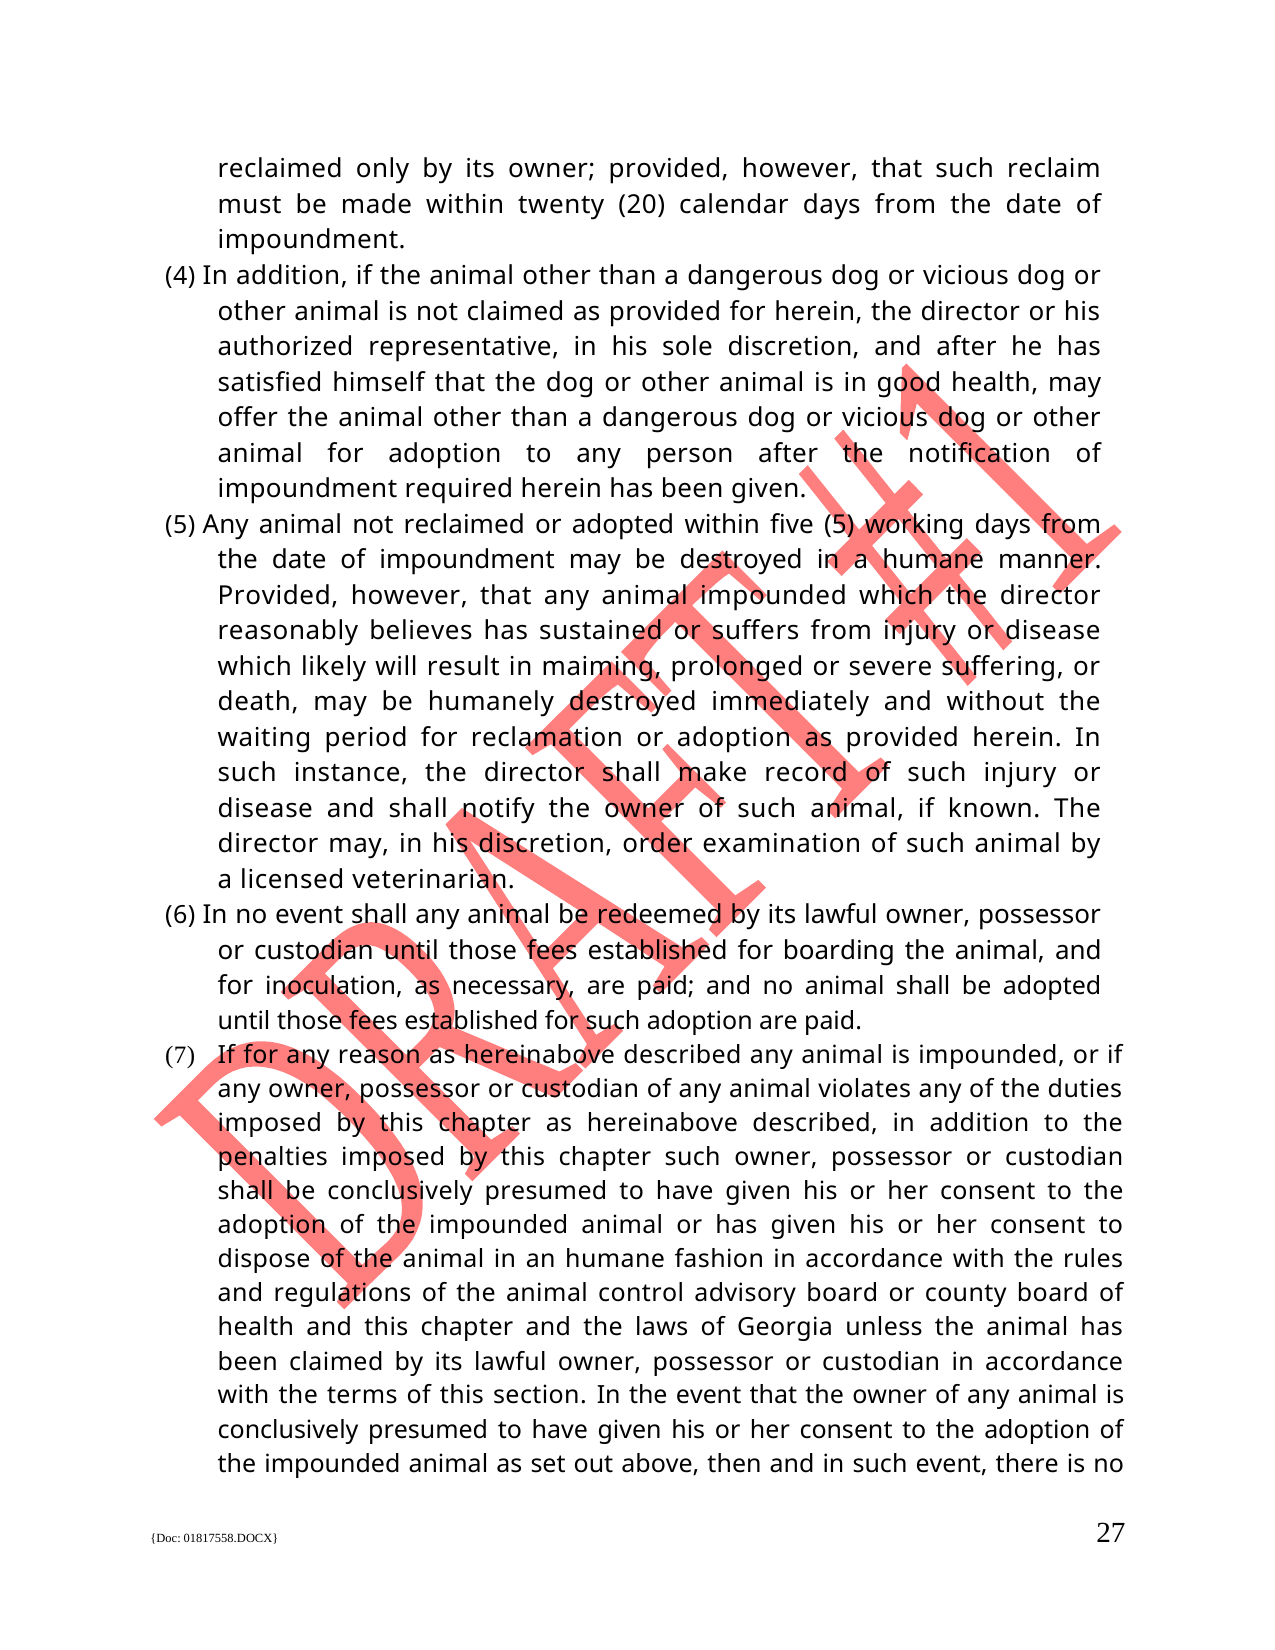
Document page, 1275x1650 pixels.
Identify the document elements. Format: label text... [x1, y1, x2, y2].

list Any animal not reclaimed or adopted within five (5) working days from the date of impoundment may be destroyed in a humane manner. Provided, however, that any animal impounded which the director reasonably believes has sustained or suffers from injury or disease which likely will result in maiming, prolonged or severe suffering, or death, may be humanely destroyed immediately and without the waiting period for reclamation or adoption as provided herein. In such instance, the director shall make record of such injury or disease and shall notify the owner of such animal, if known. The director may, in his discretion, order examination of such animal by a licensed veterinarian. [165, 505, 1102, 896]
list In addition, if the animal other than a dangerous dog or vicious dog or other animal is not claimed as provided for herein, the director or his authorized representative, in his sole discretion, and after he has satisfied himself that the dog or other animal is in good health, may offer the animal other than a dangerous dog or vicious dog or other animal for adoption to any person after the notification of impoundment required herein has been given. [165, 257, 1102, 505]
list In no event shall any animal be redeemed by its lawful owner, possessor or custodian until those fees established for boarding the animal, and for inoculation, as necessary, are paid; and no animal shall be adopted until those fees established for such adoption are paid. [165, 896, 1102, 1037]
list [165, 150, 1102, 257]
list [165, 1037, 1125, 1479]
